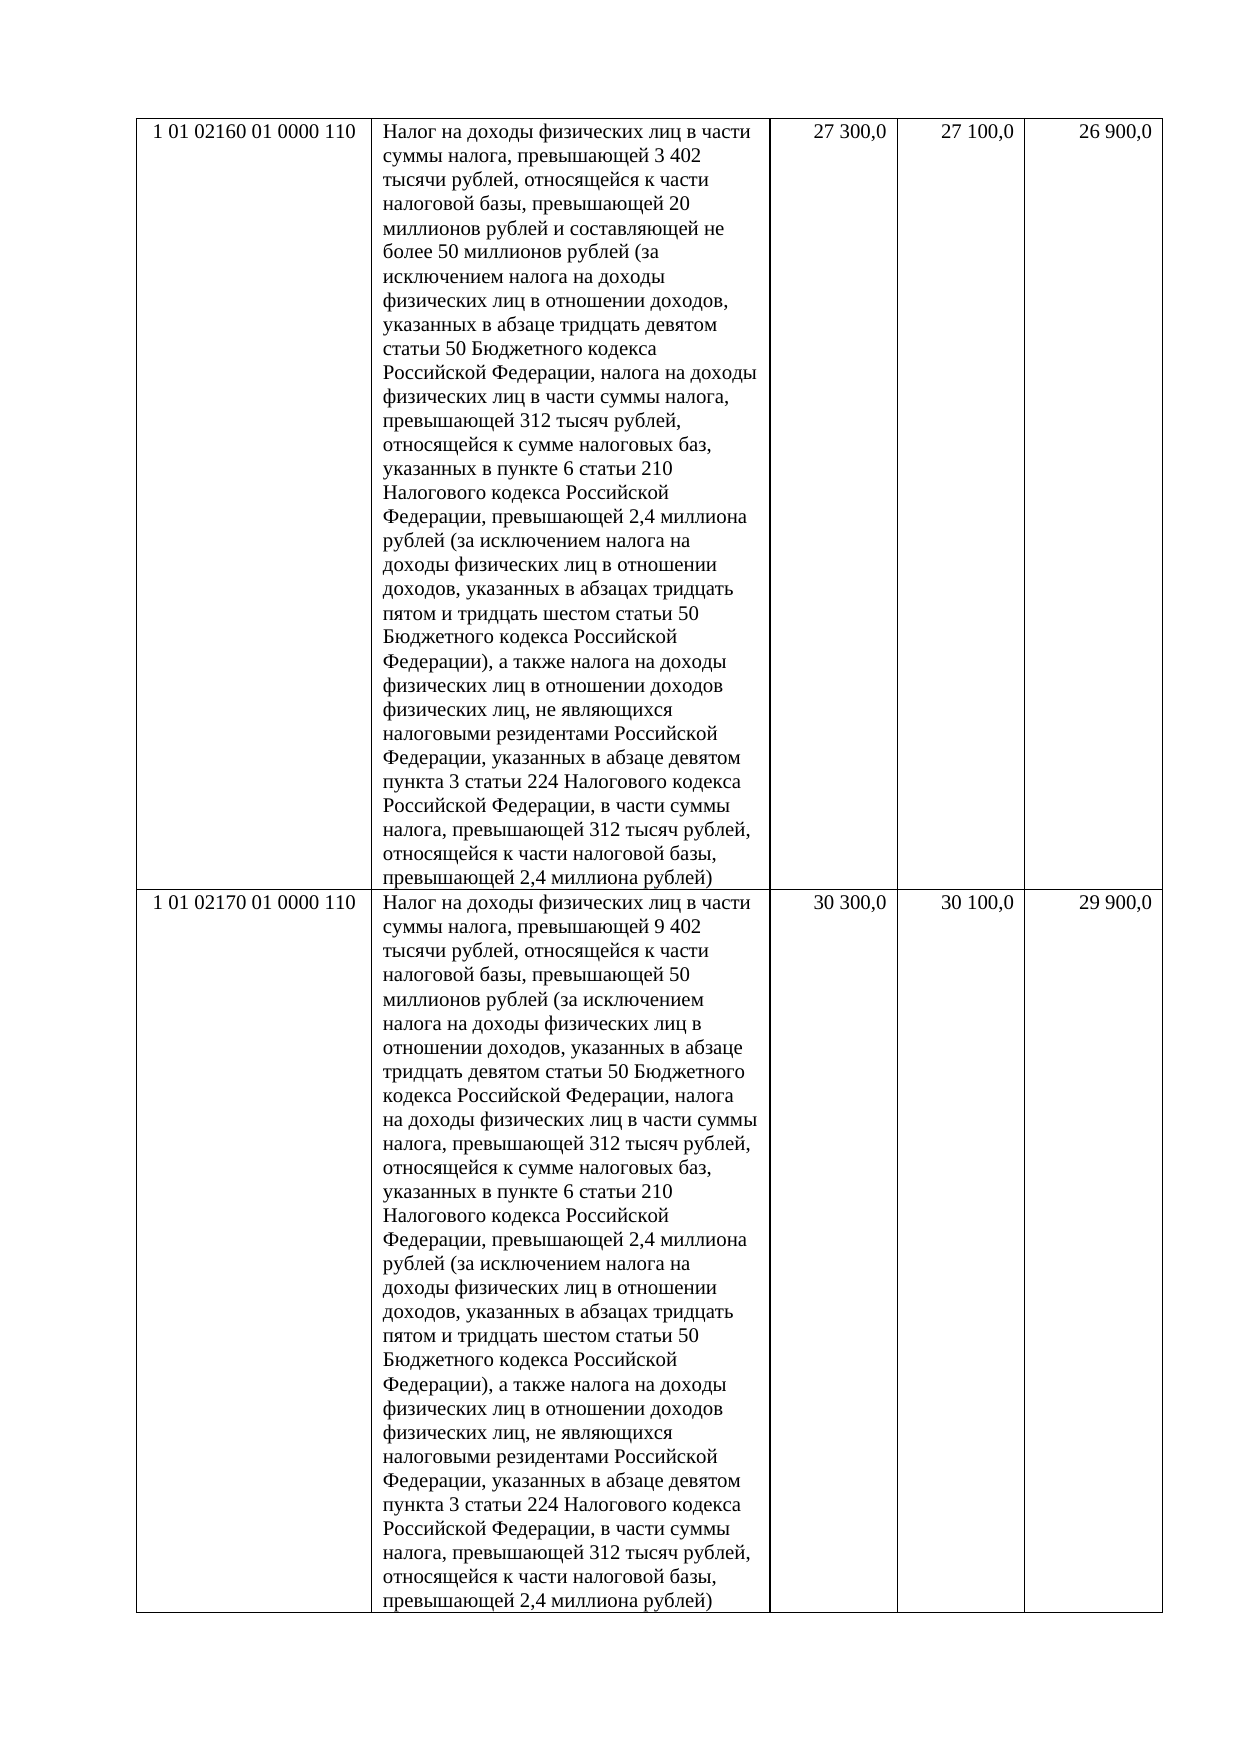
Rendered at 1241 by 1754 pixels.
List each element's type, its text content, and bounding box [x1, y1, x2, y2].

table_cell 29 900,0 [1025, 890, 1162, 1612]
table_cell Налог на доходы физических лиц в части суммы налога, превышающей 9 402 тысячи рублей, относящейся к части налоговой базы, превышающей 50 миллионов рублей (за исключением налога на доходы физических лиц в отношении доходов, указанных в абзаце тридцать девятом статьи 50 Бюджетного кодекса Российской Федерации, налога на доходы физических лиц в части суммы налога, превышающей 312 тысяч рублей, относящейся к сумме налоговых баз, указанных в пункте 6 статьи 210 Налогового кодекса Российской Федерации, превышающей 2,4 миллиона рублей (за исключением налога на доходы физических лиц в отношении доходов, указанных в абзацах тридцать пятом и тридцать шестом статьи 50 Бюджетного кодекса Российской Федерации), а также налога на доходы физических лиц в отношении доходов физических лиц, не являющихся налоговыми резидентами Российской Федерации, указанных в абзаце девятом пункта 3 статьи 224 Налогового кодекса Российской Федерации, в части суммы налога, превышающей 312 тысяч рублей, относящейся к части налоговой базы, превышающей 2,4 миллиона рублей) [372, 890, 769, 1612]
table_cell Налог на доходы физических лиц в части суммы налога, превышающей 3 402 тысячи рублей, относящейся к части налоговой базы, превышающей 20 миллионов рублей и составляющей не более 50 миллионов рублей (за исключением налога на доходы физических лиц в отношении доходов, указанных в абзаце тридцать девятом статьи 50 Бюджетного кодекса Российской Федерации, налога на доходы физических лиц в части суммы налога, превышающей 312 тысяч рублей, относящейся к сумме налоговых баз, указанных в пункте 6 статьи 210 Налогового кодекса Российской Федерации, превышающей 2,4 миллиона рублей (за исключением налога на доходы физических лиц в отношении доходов, указанных в абзацах тридцать пятом и тридцать шестом статьи 50 Бюджетного кодекса Российской Федерации), а также налога на доходы физических лиц в отношении доходов физических лиц, не являющихся налоговыми резидентами Российской Федерации, указанных в абзаце девятом пункта 3 статьи 224 Налогового кодекса Российской Федерации, в части суммы налога, превышающей 312 тысяч рублей, относящейся к части налоговой базы, превышающей 2,4 миллиона рублей) [372, 119, 769, 889]
table_cell 1 01 02170 01 0000 110 [137, 890, 371, 1612]
table_cell 30 100,0 [898, 890, 1024, 1612]
table_cell 1 01 02160 01 0000 110 [137, 119, 371, 889]
table_cell 27 100,0 [898, 119, 1024, 889]
table_cell 26 900,0 [1025, 119, 1162, 889]
table_cell 27 300,0 [771, 119, 897, 889]
table_cell 30 300,0 [771, 890, 897, 1612]
